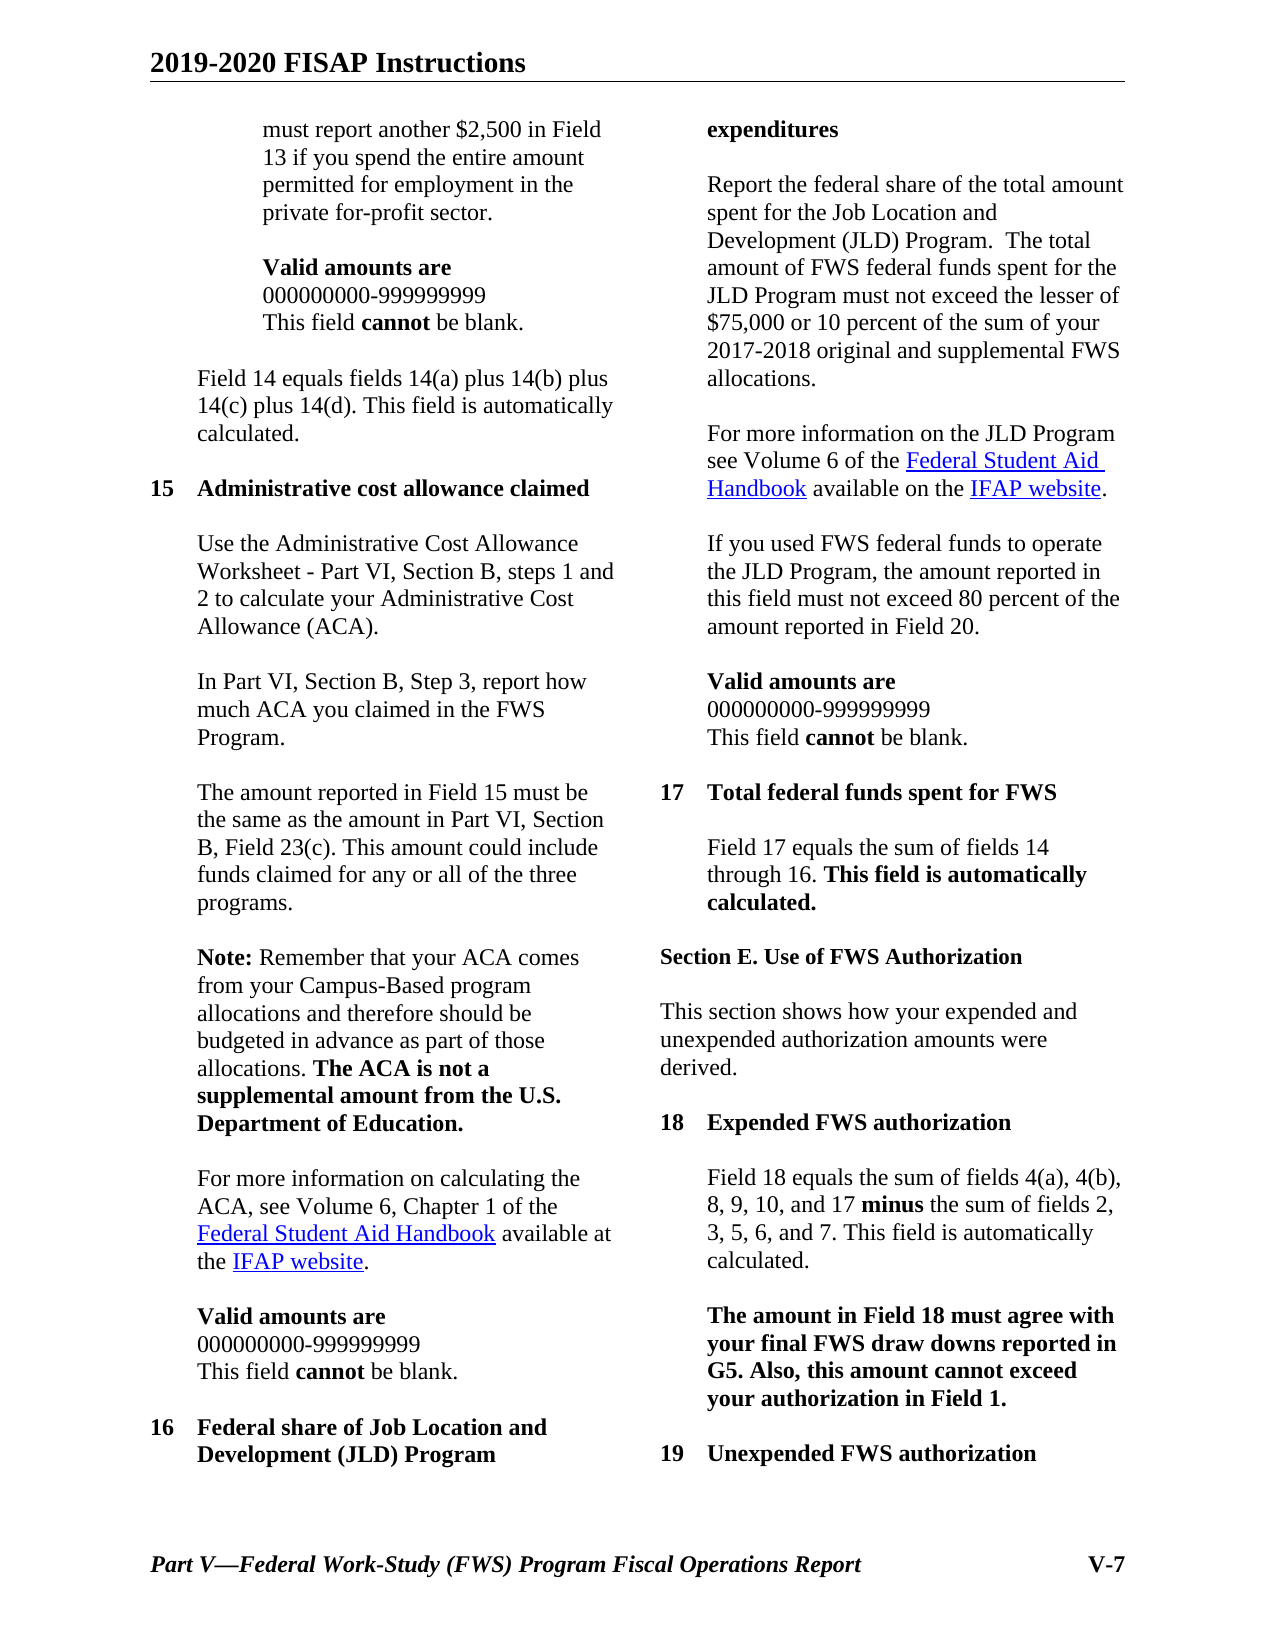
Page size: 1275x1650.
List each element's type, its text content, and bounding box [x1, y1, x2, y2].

text Report the federal share of the total amount spent for the Job Location and Development (JLD) Program. The total amount of FWS federal funds spent for the JLD Program must not exceed the lesser of $75,000 or 10 percent of the sum of your 2017-2018 original and supplemental FWS allocations. [707, 170, 1125, 391]
text Valid amounts are [187, 253, 615, 281]
text 000000000-999999999 [197, 281, 615, 308]
text Field 17 equals the sum of fields 14 through 16. This field is automatically calculated. [707, 833, 1125, 916]
text Field 14 equals fields 14(a) plus 14(b) plus 14(c) plus 14(d). This field is automatically calculated. [197, 364, 615, 446]
text The amount in Field 18 must agree with your final FWS draw downs reported in G5. Also, this amount cannot exceed your authorization in Field 1. [707, 1301, 1125, 1411]
text This field cannot be blank. [707, 722, 1125, 750]
text For more information on calculating the ACA, see Volume 6, Chapter 1 of the Federal Student Aid Handbook available at the IFAP website. [197, 1164, 615, 1274]
text This section shows how your expended and unexpended authorization amounts were derived. [660, 997, 1125, 1080]
text 17 Total federal funds spent for FWS [660, 778, 1125, 805]
text 16 Federal share of Job Location and Development (JLD) Program expenditures [660, 115, 1125, 143]
text The amount reported in Field 15 must be the same as the amount in Part VI, Section B, Field 23(c). This amount could include funds claimed for any or all of the three programs. [197, 778, 615, 916]
text 000000000-999999999 [707, 695, 1125, 722]
text 000000000-999999999 [197, 1330, 615, 1357]
text For more information on the JLD Program see Volume 6 of the Federal Student Aid Handbook available on the IFAP website. [707, 419, 1125, 502]
text Field 18 equals the sum of fields 4(a), 4(b), 8, 9, 10, and 17 minus the sum of fields 2, 3, 5, 6, and 7. This field is automatically calculated. [707, 1163, 1125, 1273]
text This field cannot be blank. [197, 1357, 615, 1385]
text Use the Administrative Cost Allowance Worksheet - Part VI, Section B, steps 1 and 2 to calculate your Administrative Cost Allowance (ACA). [197, 529, 615, 640]
text 19 Unexpended FWS authorization [660, 1439, 1125, 1467]
text Note: Remember that your ACA comes from your Campus-Based program allocations and therefore should be budgeted in advance as part of those allocations. The ACA is not a supplemental amount from the U.S. Department of Education. [197, 943, 615, 1137]
text Valid amounts are [150, 1302, 615, 1330]
text Valid amounts are [660, 667, 1125, 695]
text This field cannot be blank. [197, 308, 615, 336]
subtitle Section E. Use of FWS Authorization [660, 943, 1125, 970]
text If you used FWS federal funds to operate the JLD Program, the amount reported in this field must not exceed 80 percent of the amount reported in Field 20. [707, 529, 1125, 640]
text 16 Federal share of Job Location and Development (JLD) Program expenditures [150, 1413, 615, 1468]
text 18 Expended FWS authorization [660, 1108, 1125, 1135]
text 15 Administrative cost allowance claimed [150, 474, 615, 502]
text In Part VI, Section B, Step 3, report how much ACA you claimed in the FWS Program. [197, 667, 615, 750]
